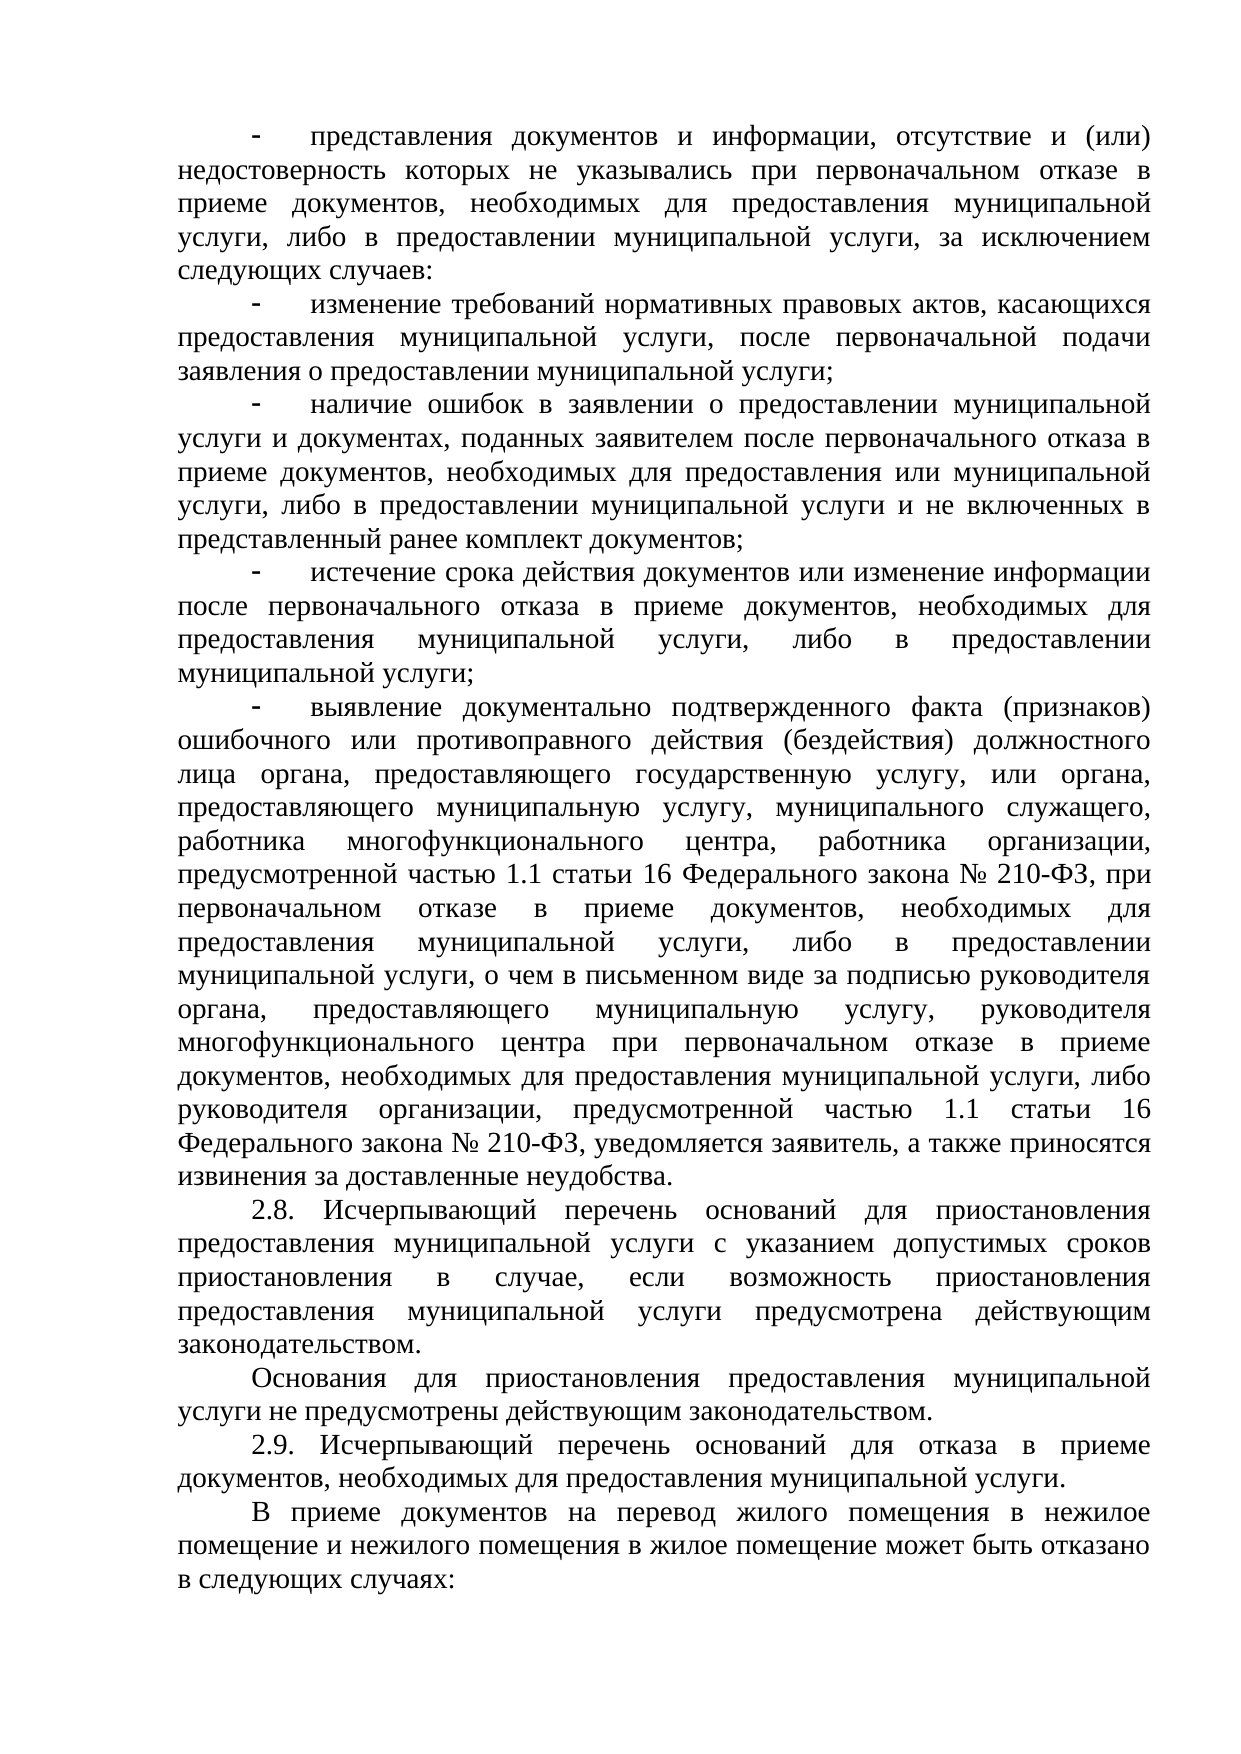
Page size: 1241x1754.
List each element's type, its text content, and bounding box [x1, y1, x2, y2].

text 2.8. Исчерпывающий перечень оснований для приостановления предоставления муниципальной услуги с указанием допустимых сроков приостановления в случае, если возможность приостановления предоставления муниципальной услуги предусмотрена действующим законодательством. [177, 1192, 1152, 1360]
list представления документов и информации, отсутствие и (или) недостоверность которых не указывались при первоначальном отказе в приеме документов, необходимых для предоставления муниципальной услуги, либо в предоставлении муниципальной услуги, за исключением следующих случаев: [177, 118, 1152, 286]
text В приеме документов на перевод жилого помещения в нежилое помещение и нежилого помещения в жилое помещение может быть отказано в следующих случаях: [177, 1494, 1152, 1594]
text 2.9. Исчерпывающий перечень оснований для отказа в приеме документов, необходимых для предоставления муниципальной услуги. [177, 1427, 1152, 1494]
list истечение срока действия документов или изменение информации после первоначального отказа в приеме документов, необходимых для предоставления муниципальной услуги, либо в предоставлении муниципальной услуги; [177, 554, 1152, 689]
text Основания для приостановления предоставления муниципальной услуги не предусмотрены действующим законодательством. [177, 1360, 1152, 1427]
list наличие ошибок в заявлении о предоставлении муниципальной услуги и документах, поданных заявителем после первоначального отказа в приеме документов, необходимых для предоставления или муниципальной услуги, либо в предоставлении муниципальной услуги и не включенных в представленный ранее комплект документов; [177, 387, 1152, 554]
list выявление документально подтвержденного факта (признаков) ошибочного или противоправного действия (бездействия) должностного лица органа, предоставляющего государственную услугу, или органа, предоставляющего муниципальную услугу, муниципального служащего, работника многофункционального центра, работника организации, предусмотренной частью 1.1 статьи 16 Федерального закона № 210-ФЗ, при первоначальном отказе в приеме документов, необходимых для предоставления муниципальной услуги, либо в предоставлении муниципальной услуги, о чем в письменном виде за подписью руководителя органа, предоставляющего муниципальную услугу, руководителя многофункционального центра при первоначальном отказе в приеме документов, необходимых для предоставления муниципальной услуги, либо руководителя организации, предусмотренной частью 1.1 статьи 16 Федерального закона № 210-ФЗ, уведомляется заявитель, а также приносятся извинения за доставленные неудобства. [177, 689, 1152, 1192]
list изменение требований нормативных правовых актов, касающихся предоставления муниципальной услуги, после первоначальной подачи заявления о предоставлении муниципальной услуги; [177, 286, 1152, 387]
